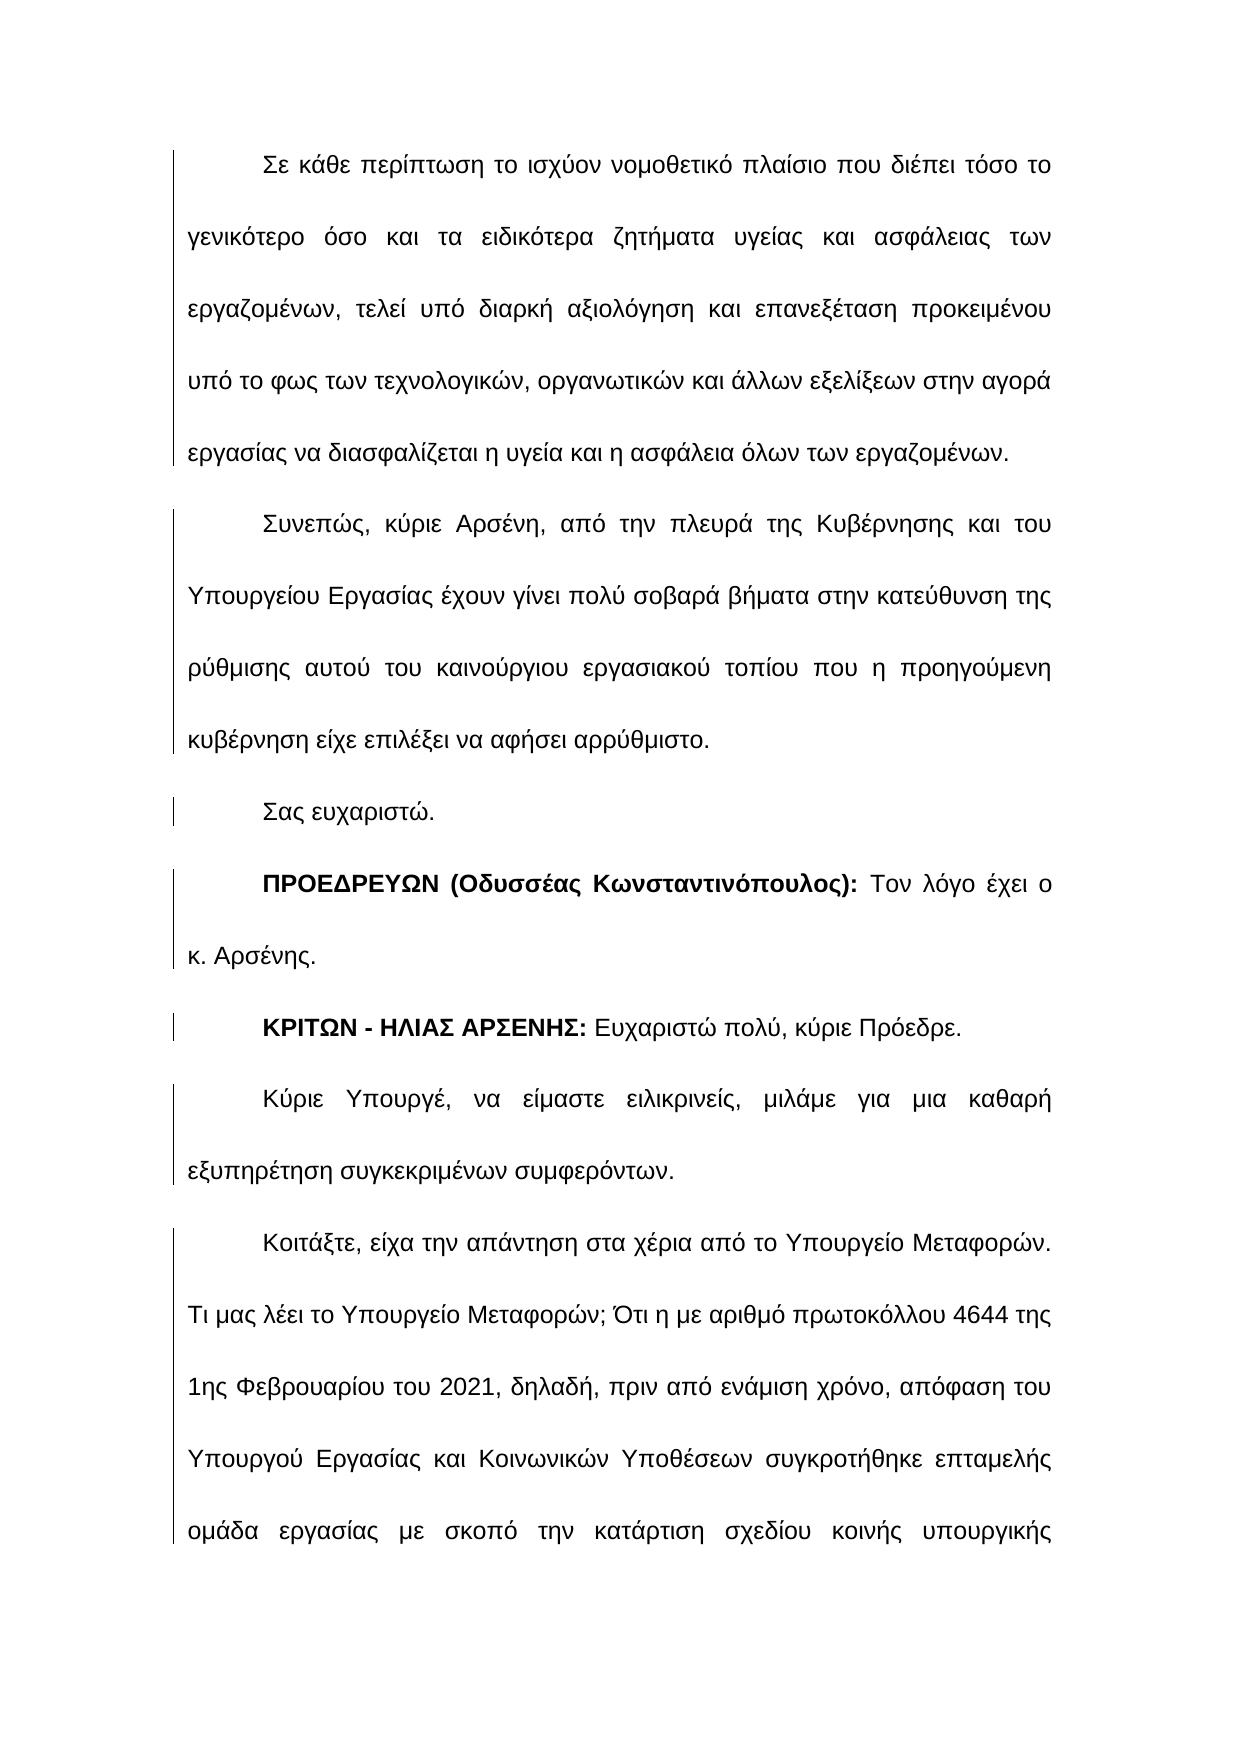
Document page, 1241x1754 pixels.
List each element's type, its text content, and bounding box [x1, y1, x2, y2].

text Κύριε Υπουργέ, να είμαστε ειλικρινείς, μιλάμε για μια καθαρή εξυπηρέτηση συγκεκριμένων συμφερόντων. [187, 1084, 1053, 1185]
text ΠΡΟΕΔΡΕΥΩΝ (Οδυσσέας Κωνσταντινόπουλος): Τον λόγο έχει ο κ. Αρσένης. [187, 869, 1053, 969]
text Σας ευχαριστώ. [187, 797, 1053, 826]
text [187, 1228, 1053, 1544]
text Συνεπώς, κύριε Αρσένη, από την πλευρά της Κυβέρνησης και του Υπουργείου Εργασίας έχουν γίνει πολύ σοβαρά βήματα στην κατεύθυνση της ρύθμισης αυτού του καινούργιου εργασιακού τοπίου που η προηγούμενη κυβέρνηση είχε επιλέξει να αφήσει αρρύθμιστο. [187, 509, 1053, 754]
text ΚΡΙΤΩΝ - ΗΛΙΑΣ ΑΡΣΕΝΗΣ: Ευχαριστώ πολύ, κύριε Πρόεδρε. [187, 1012, 1053, 1041]
text Σε κάθε περίπτωση το ισχύον νομοθετικό πλαίσιο που διέπει τόσο το γενικότερο όσο και τα ειδικότερα ζητήματα υγείας και ασφάλειας των εργαζομένων, τελεί υπό διαρκή αξιολόγηση και επανεξέταση προκειμένου υπό το φως των τεχνολογικών, οργανωτικών και άλλων εξελίξεων στην αγορά εργασίας να διασφαλίζεται η υγεία και η ασφάλεια όλων των εργαζομένων. [187, 150, 1053, 466]
